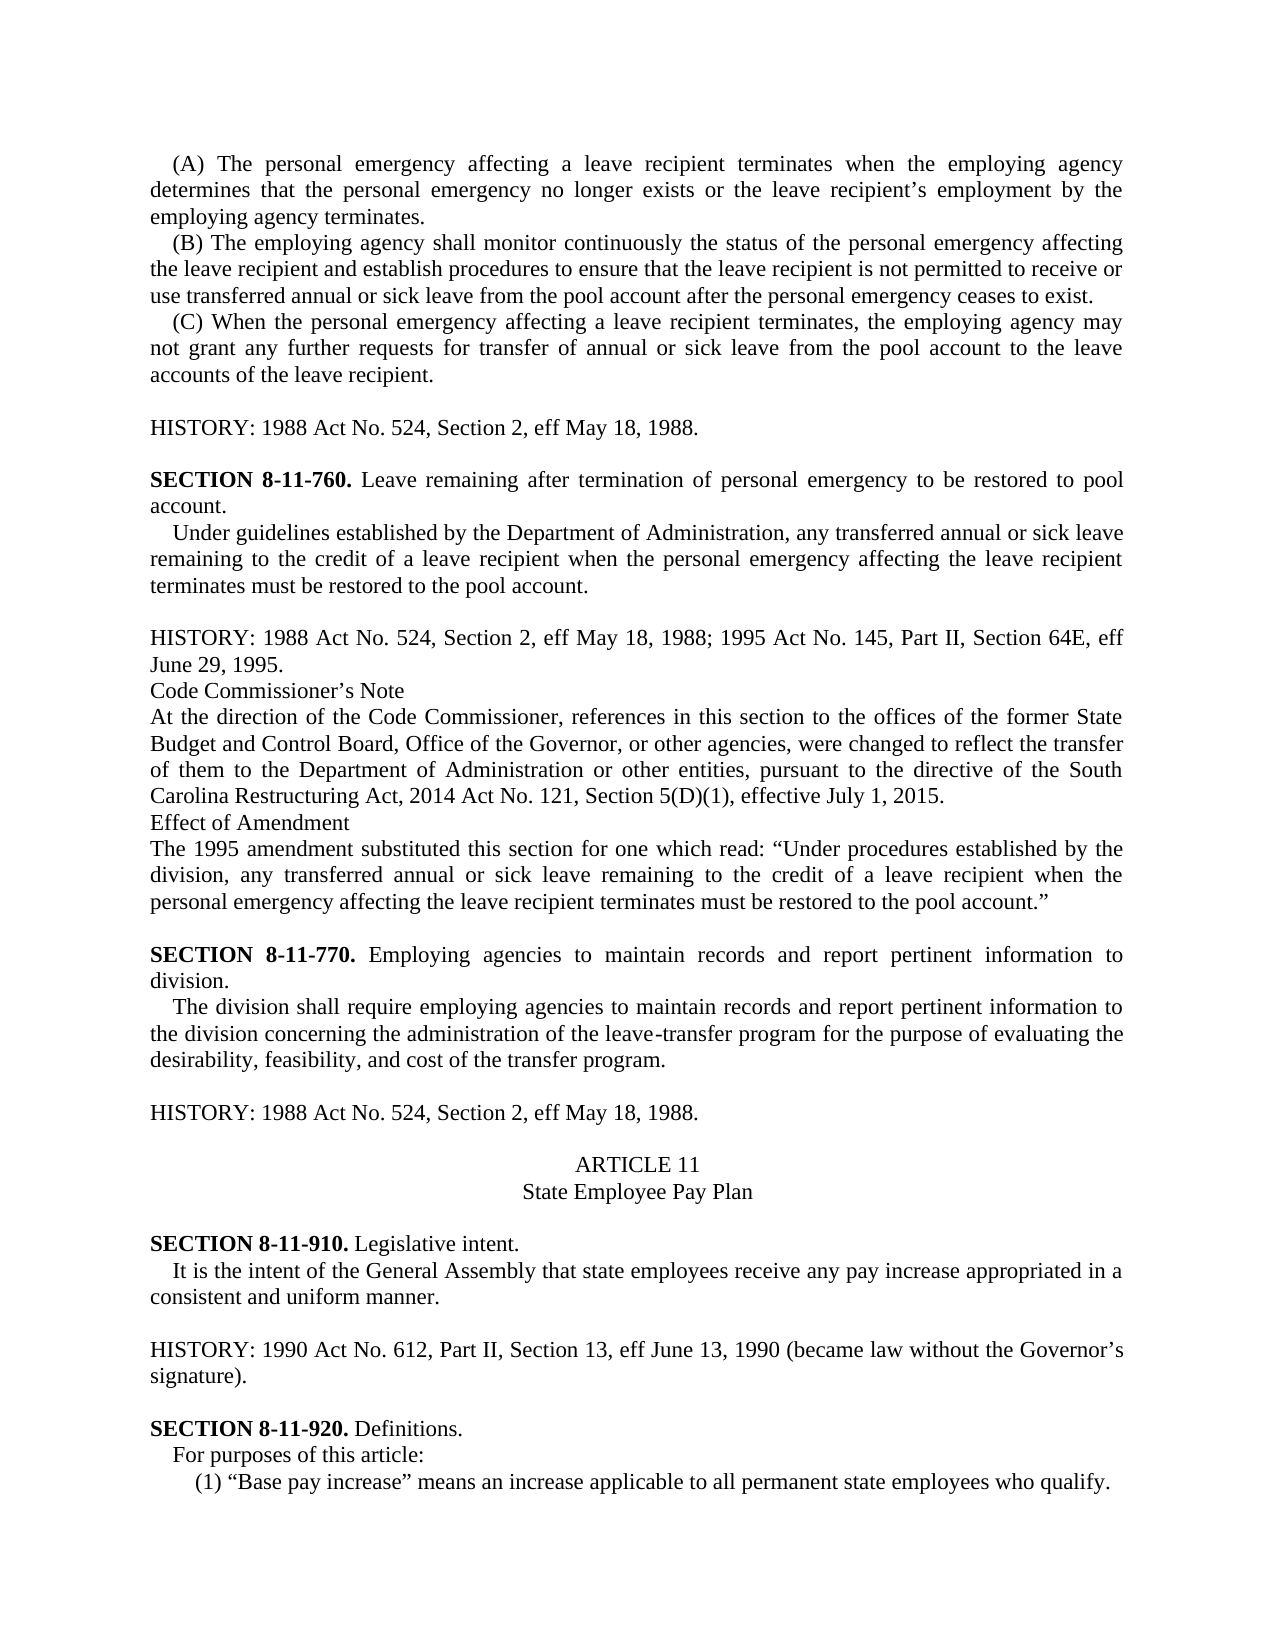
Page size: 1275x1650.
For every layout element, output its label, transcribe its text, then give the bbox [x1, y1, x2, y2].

text For purposes of this article: [150, 1441, 1125, 1468]
text The 1995 amendment substituted this section for one which read: “Under procedures established by the division, any transferred annual or sick leave remaining to the credit of a leave recipient when the personal emergency affecting the leave recipient terminates must be restored to the pool account.” [150, 835, 1125, 914]
text HISTORY: 1988 Act No. 524, Section 2, eff May 18, 1988. [150, 1099, 1125, 1125]
text Under guidelines established by the Department of Administration, any transferred annual or sick leave remaining to the credit of a leave recipient when the personal emergency affecting the leave recipient terminates must be restored to the pool account. [150, 519, 1125, 598]
text The division shall require employing agencies to maintain records and report pertinent information to the division concerning the administration of the leave-transfer program for the purpose of evaluating the desirability, feasibility, and cost of the transfer program. [150, 993, 1125, 1072]
text (A) The personal emergency affecting a leave recipient terminates when the employing agency determines that the personal emergency no longer exists or the leave recipient’s employment by the employing agency terminates. [150, 150, 1125, 229]
text State Employee Pay Plan [150, 1178, 1125, 1204]
text SECTION 8-11-770. Employing agencies to maintain records and report pertinent information to division. [150, 941, 1125, 993]
text SECTION 8-11-910. Legislative intent. [150, 1231, 1125, 1257]
text (1) “Base pay increase” means an increase applicable to all permanent state employees who qualify. [150, 1468, 1125, 1494]
text Effect of Amendment [150, 809, 1125, 835]
text HISTORY: 1988 Act No. 524, Section 2, eff May 18, 1988; 1995 Act No. 145, Part II, Section 64E, eff June 29, 1995. [150, 624, 1125, 677]
text (C) When the personal emergency affecting a leave recipient terminates, the employing agency may not grant any further requests for transfer of annual or sick leave from the pool account to the leave accounts of the leave recipient. [150, 308, 1125, 387]
text SECTION 8-11-920. Definitions. [150, 1415, 1125, 1441]
text HISTORY: 1988 Act No. 524, Section 2, eff May 18, 1988. [150, 413, 1125, 440]
text It is the intent of the General Assembly that state employees receive any pay increase appropriated in a consistent and uniform manner. [150, 1257, 1125, 1309]
text At the direction of the Code Commissioner, references in this section to the offices of the former State Budget and Control Board, Office of the Governor, or other agencies, were changed to reflect the transfer of them to the Department of Administration or other entities, pursuant to the directive of the South Carolina Restructuring Act, 2014 Act No. 121, Section 5(D)(1), effective July 1, 2015. [150, 703, 1125, 809]
text HISTORY: 1990 Act No. 612, Part II, Section 13, eff June 13, 1990 (became law without the Governor’s signature). [150, 1336, 1125, 1389]
text SECTION 8-11-760. Leave remaining after termination of personal emergency to be restored to pool account. [150, 466, 1125, 519]
text ARTICLE 11 [150, 1151, 1125, 1178]
text Code Commissioner’s Note [150, 677, 1125, 703]
text (B) The employing agency shall monitor continuously the status of the personal emergency affecting the leave recipient and establish procedures to ensure that the leave recipient is not permitted to receive or use transferred annual or sick leave from the pool account after the personal emergency ceases to exist. [150, 229, 1125, 308]
